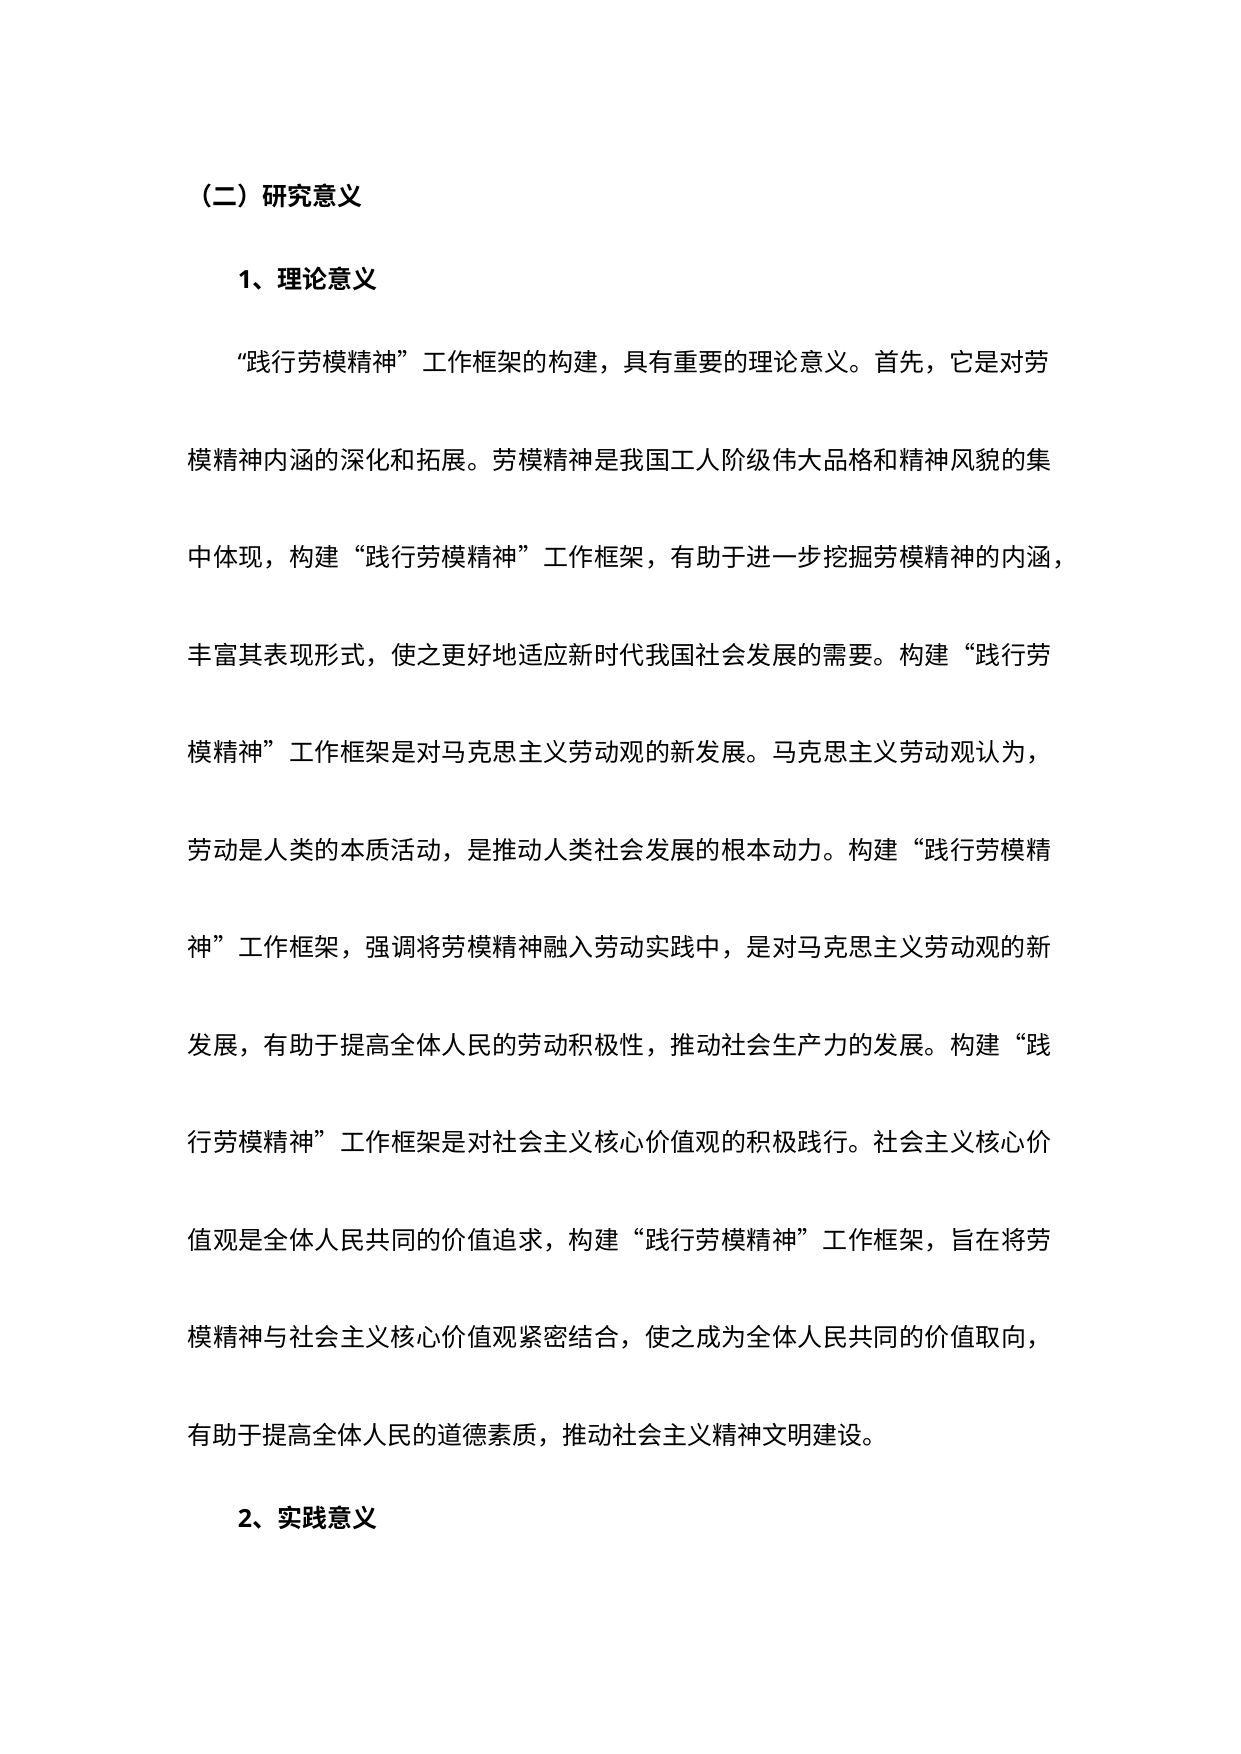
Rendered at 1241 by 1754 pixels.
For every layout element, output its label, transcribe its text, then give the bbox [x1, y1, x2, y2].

text 1、理论意义 [187, 245, 1053, 310]
text （二）研究意义 [187, 162, 1053, 227]
text “践行劳模精神”工作框架的构建，具有重要的理论意义。首先，它是对劳模精神内涵的深化和拓展。劳模精神是我国工人阶级伟大品格和精神风貌的集中体现，构建“践行劳模精神”工作框架，有助于进一步挖掘劳模精神的内涵，丰富其表现形式，使之更好地适应新时代我国社会发展的需要。构建“践行劳模精神”工作框架是对马克思主义劳动观的新发展。马克思主义劳动观认为，劳动是人类的本质活动，是推动人类社会发展的根本动力。构建“践行劳模精神”工作框架，强调将劳模精神融入劳动实践中，是对马克思主义劳动观的新发展，有助于提高全体人民的劳动积极性，推动社会生产力的发展。构建“践行劳模精神”工作框架是对社会主义核心价值观的积极践行。社会主义核心价值观是全体人民共同的价值追求，构建“践行劳模精神”工作框架，旨在将劳模精神与社会主义核心价值观紧密结合，使之成为全体人民共同的价值取向，有助于提高全体人民的道德素质，推动社会主义精神文明建设。 [187, 328, 1053, 1466]
text 2、实践意义 [187, 1484, 1053, 1549]
